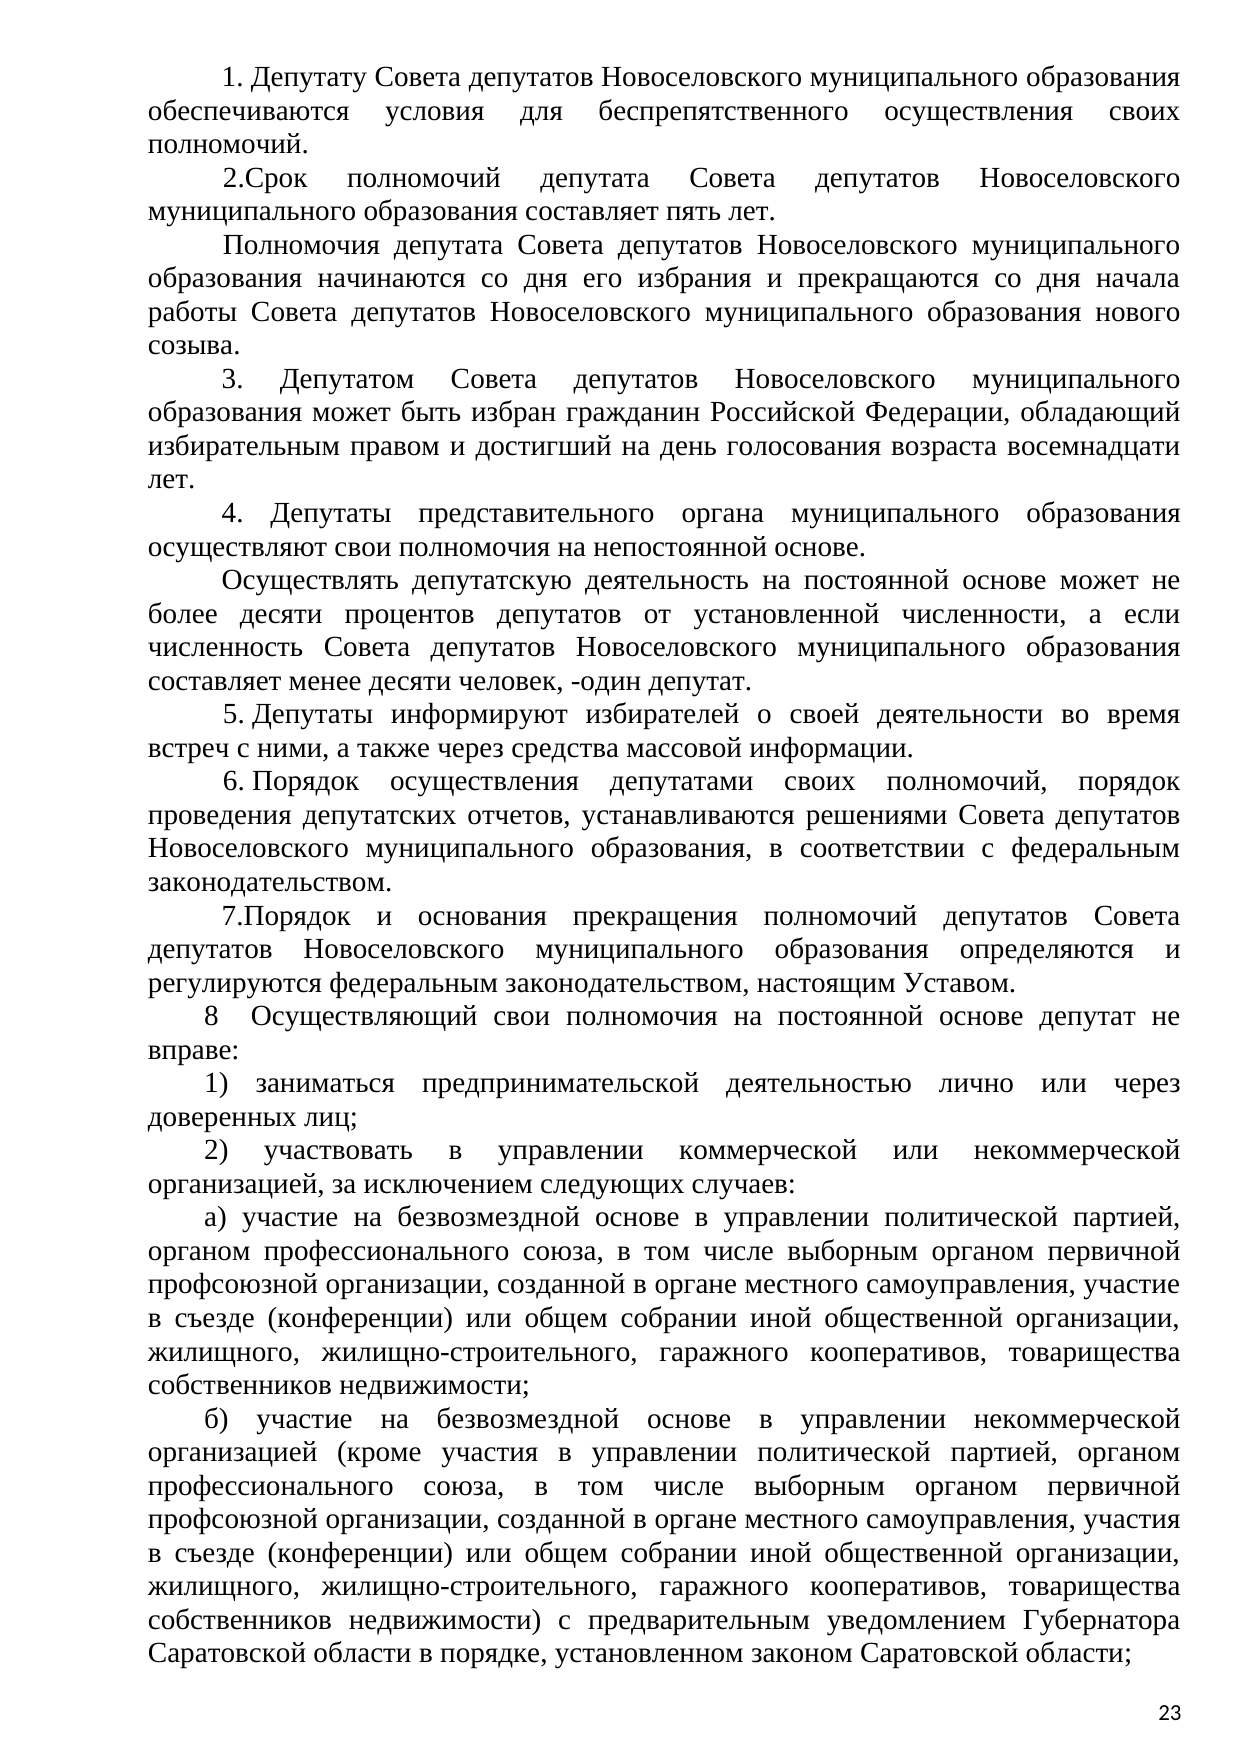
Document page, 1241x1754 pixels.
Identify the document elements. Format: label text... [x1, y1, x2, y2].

text Осуществлять депутатскую деятельность на постоянной основе может не более десяти процентов депутатов от установленной численности, а если численность Совета депутатов Новоселовского муниципального образования составляет менее десяти человек, -один депутат. [148, 562, 1181, 696]
text 1) заниматься предпринимательской деятельностью лично или через доверенных лиц; [148, 1065, 1181, 1132]
text 3. Депутатом Совета депутатов Новоселовского муниципального образования может быть избран гражданин Российской Федерации, обладающий избирательным правом и достигший на день голосования возраста восемнадцати лет. [148, 361, 1181, 495]
text 4. Депутаты представительного органа муниципального образования осуществляют свои полномочия на непостоянной основе. [148, 495, 1181, 562]
text 2.Срок полномочий депутата Совета депутатов Новоселовского муниципального образования составляет пять лет. [148, 160, 1181, 227]
text 2) участвовать в управлении коммерческой или некоммерческой организацией, за исключением следующих случаев: [148, 1132, 1181, 1199]
text 5. Депутаты информируют избирателей о своей деятельности во время встреч с ними, а также через средства массовой информации. [148, 696, 1181, 763]
text 1. Депутату Совета депутатов Новоселовского муниципального образования обеспечиваются условия для беспрепятственного осуществления своих полномочий. [148, 59, 1181, 160]
text 6. Порядок осуществления депутатами своих полномочий, порядок проведения депутатских отчетов, устанавливаются решениями Совета депутатов Новоселовского муниципального образования, в соответствии с федеральным законодательством. [148, 763, 1181, 898]
text б) участие на безвозмездной основе в управлении некоммерческой организацией (кроме участия в управлении политической партией, органом профессионального союза, в том числе выборным органом первичной профсоюзной организации, созданной в органе местного самоуправления, участия в съезде (конференции) или общем собрании иной общественной организации, жилищного, жилищно-строительного, гаражного кооперативов, товарищества собственников недвижимости) с предварительным уведомлением Губернатора Саратовской области в порядке, установленном законом Саратовской области; [148, 1401, 1181, 1669]
text а) участие на безвозмездной основе в управлении политической партией, органом профессионального союза, в том числе выборным органом первичной профсоюзной организации, созданной в органе местного самоуправления, участие в съезде (конференции) или общем собрании иной общественной организации, жилищного, жилищно-строительного, гаражного кооперативов, товарищества собственников недвижимости; [148, 1199, 1181, 1401]
text Полномочия депутата Совета депутатов Новоселовского муниципального образования начинаются со дня его избрания и прекращаются со дня начала работы Совета депутатов Новоселовского муниципального образования нового созыва. [148, 227, 1181, 361]
text 7.Порядок и основания прекращения полномочий депутатов Совета депутатов Новоселовского муниципального образования определяются и регулируются федеральным законодательством, настоящим Уставом. [148, 898, 1181, 998]
text 8 Осуществляющий свои полномочия на постоянной основе депутат не вправе: [148, 998, 1181, 1065]
